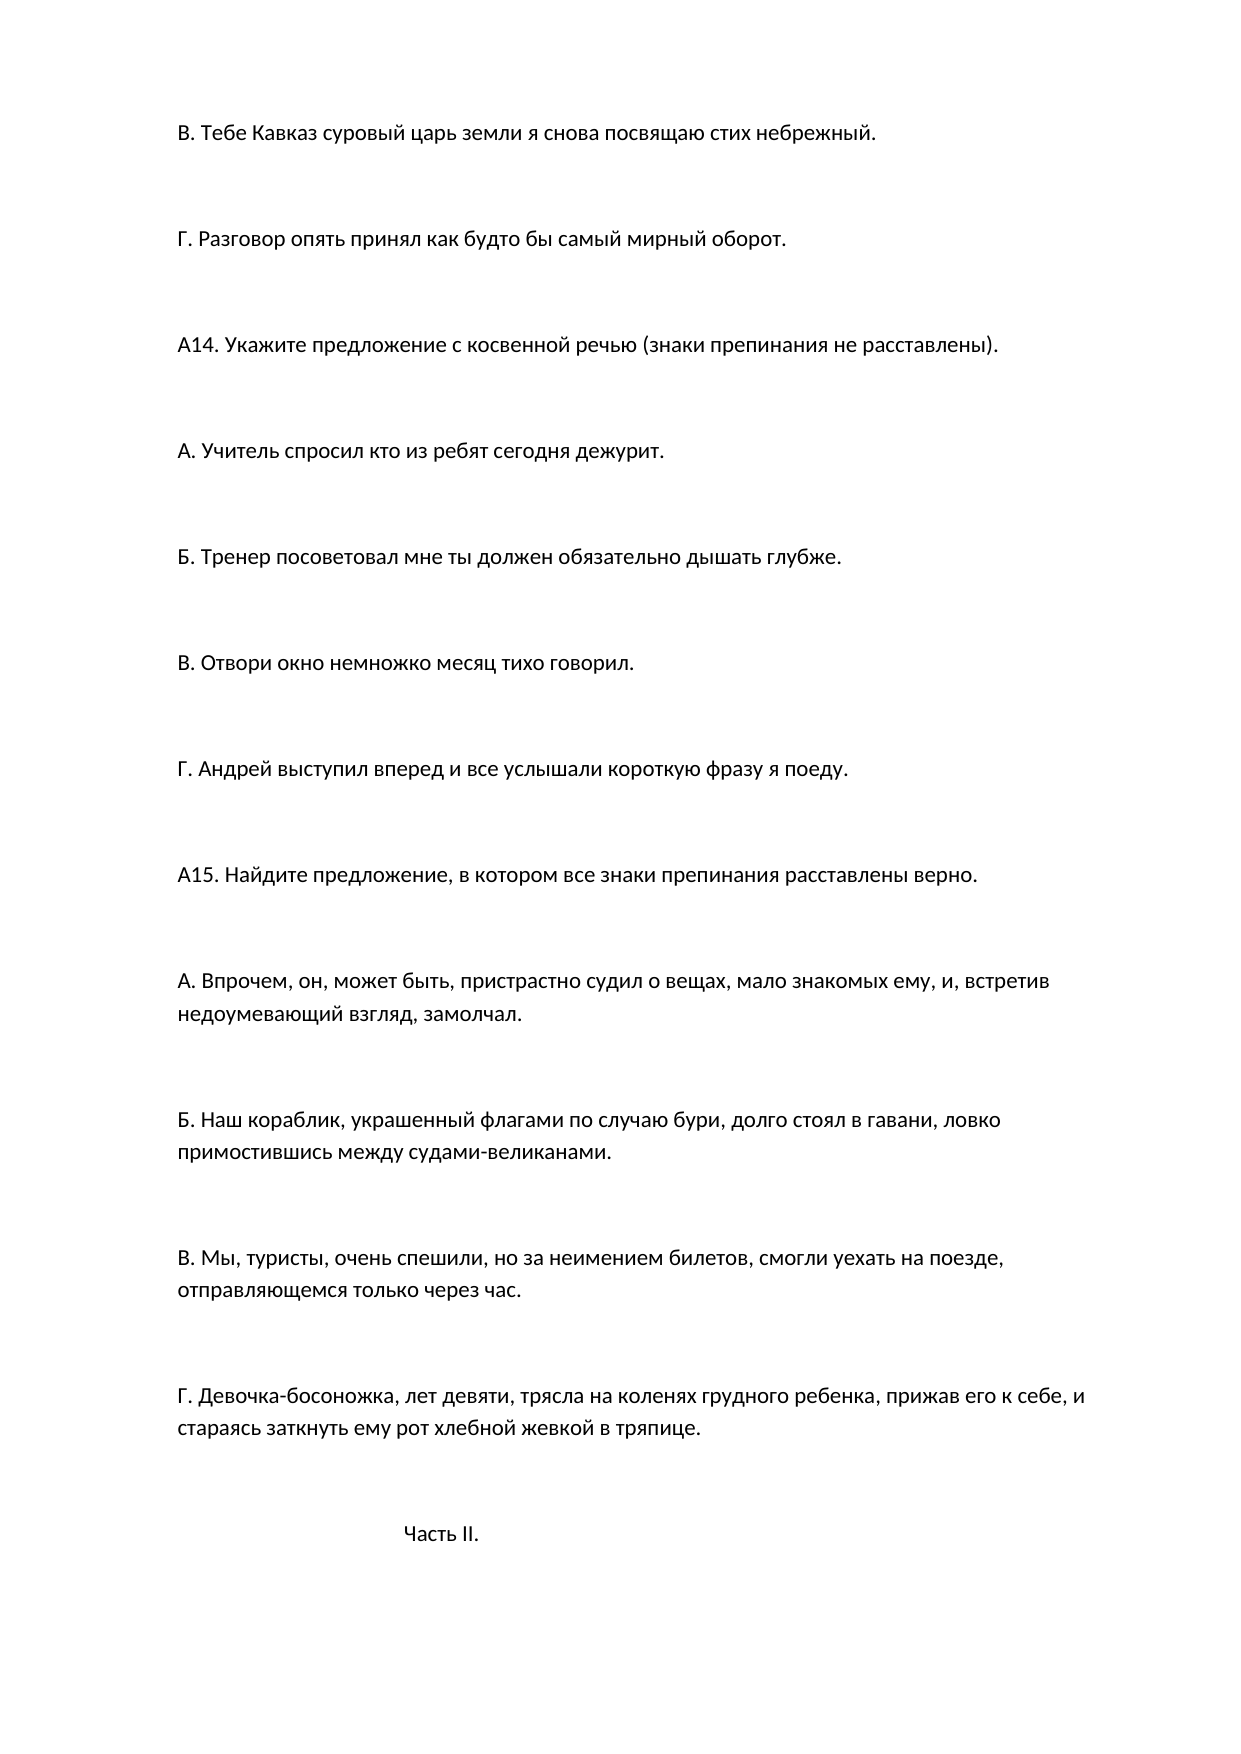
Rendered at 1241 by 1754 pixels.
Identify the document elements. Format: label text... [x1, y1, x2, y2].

text Б. Наш кораблик, украшенный флагами по случаю бури, долго стоял в гавани, ловко примостившись между судами-великанами. [177, 1105, 1152, 1165]
text Часть II. [177, 1519, 1152, 1547]
text А14. Укажите предложение с косвенной речью (знаки препинания не расставлены). [177, 330, 1152, 358]
text А. Учитель спросил кто из ребят сегодня дежурит. [177, 436, 1152, 464]
text Г. Разговор опять принял как будто бы самый мирный оборот. [177, 224, 1152, 252]
text В. Мы, туристы, очень спешили, но за неимением билетов, смогли уехать на поезде, отправляющемся только через час. [177, 1243, 1152, 1303]
text Г. Андрей выступил вперед и все услышали короткую фразу я поеду. [177, 754, 1152, 782]
text А. Впрочем, он, может быть, пристрастно судил о вещах, мало знакомых ему, и, встретив недоумевающий взгляд, замолчал. [177, 966, 1152, 1027]
text В. Отвори окно немножко месяц тихо говорил. [177, 648, 1152, 676]
text В. Тебе Кавказ суровый царь земли я снова посвящаю стих небрежный. [177, 118, 1152, 146]
text Г. Девочка-босоножка, лет девяти, трясла на коленях грудного ребенка, прижав его к себе, и стараясь заткнуть ему рот хлебной жевкой в тряпице. [177, 1381, 1152, 1441]
text Б. Тренер посоветовал мне ты должен обязательно дышать глубже. [177, 542, 1152, 570]
text А15. Найдите предложение, в котором все знаки препинания расставлены верно. [177, 860, 1152, 888]
